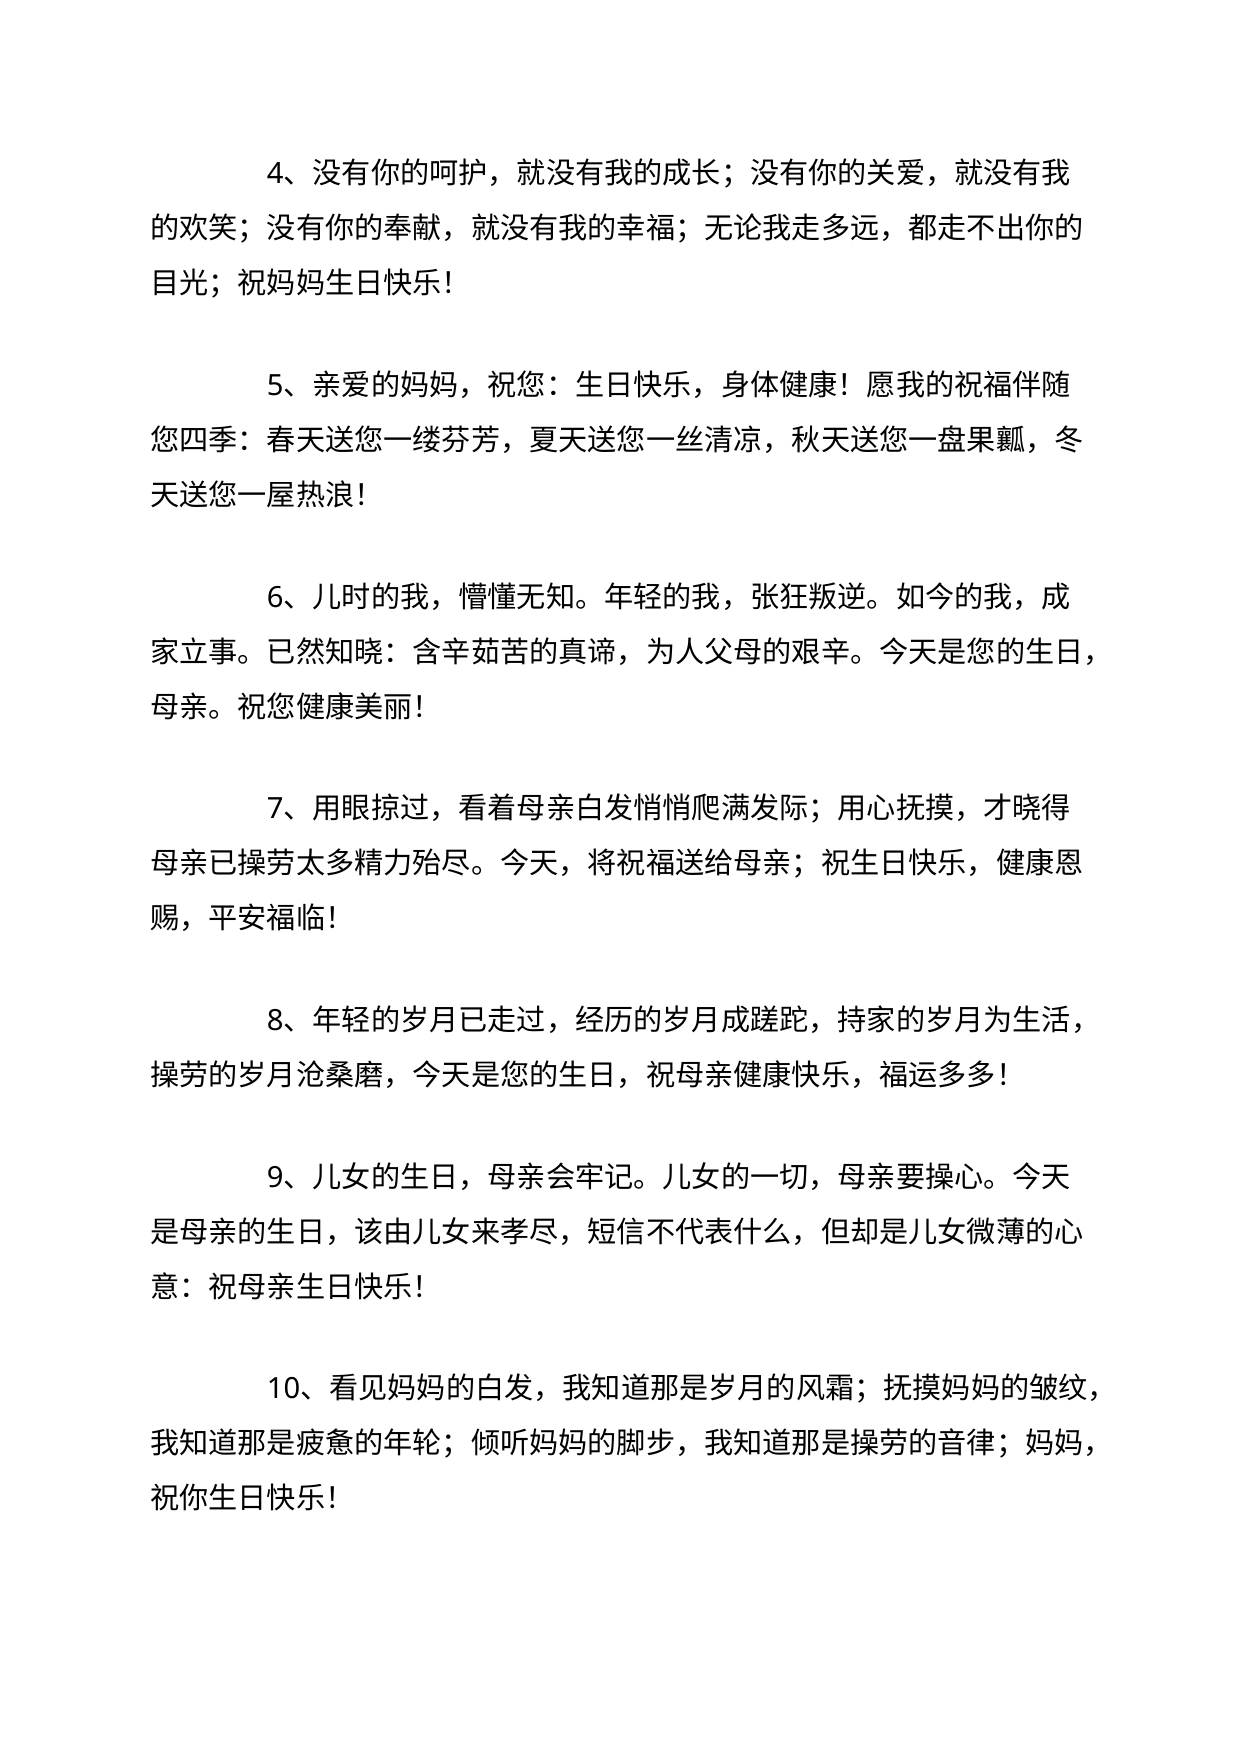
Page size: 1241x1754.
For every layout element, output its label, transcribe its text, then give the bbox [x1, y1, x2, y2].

text 4、没有你的呵护，就没有我的成长；没有你的关爱，就没有我的欢笑；没有你的奉献，就没有我的幸福；无论我走多远，都走不出你的目光；祝妈妈生日快乐！ [150, 150, 1090, 302]
text 6、儿时的我，懵懂无知。年轻的我，张狂叛逆。如今的我，成家立事。已然知晓：含辛茹苦的真谛，为人父母的艰辛。今天是您的生日，母亲。祝您健康美丽！ [150, 573, 1090, 726]
text 10、看见妈妈的白发，我知道那是岁月的风霜；抚摸妈妈的皱纹，我知道那是疲惫的年轮；倾听妈妈的脚步，我知道那是操劳的音律；妈妈，祝你生日快乐！ [150, 1365, 1090, 1517]
text 7、用眼掠过，看着母亲白发悄悄爬满发际；用心抚摸，才晓得母亲已操劳太多精力殆尽。今天，将祝福送给母亲；祝生日快乐，健康恩赐，平安福临！ [150, 785, 1090, 937]
text 5、亲爱的妈妈，祝您：生日快乐，身体健康！愿我的祝福伴随您四季：春天送您一缕芬芳，夏天送您一丝清凉，秋天送您一盘果瓤，冬天送您一屋热浪！ [150, 362, 1090, 514]
text 8、年轻的岁月已走过，经历的岁月成蹉跎，持家的岁月为生活，操劳的岁月沧桑磨，今天是您的生日，祝母亲健康快乐，福运多多！ [150, 997, 1090, 1094]
text 9、儿女的生日，母亲会牢记。儿女的一切，母亲要操心。今天是母亲的生日，该由儿女来孝尽，短信不代表什么，但却是儿女微薄的心意：祝母亲生日快乐！ [150, 1153, 1090, 1306]
